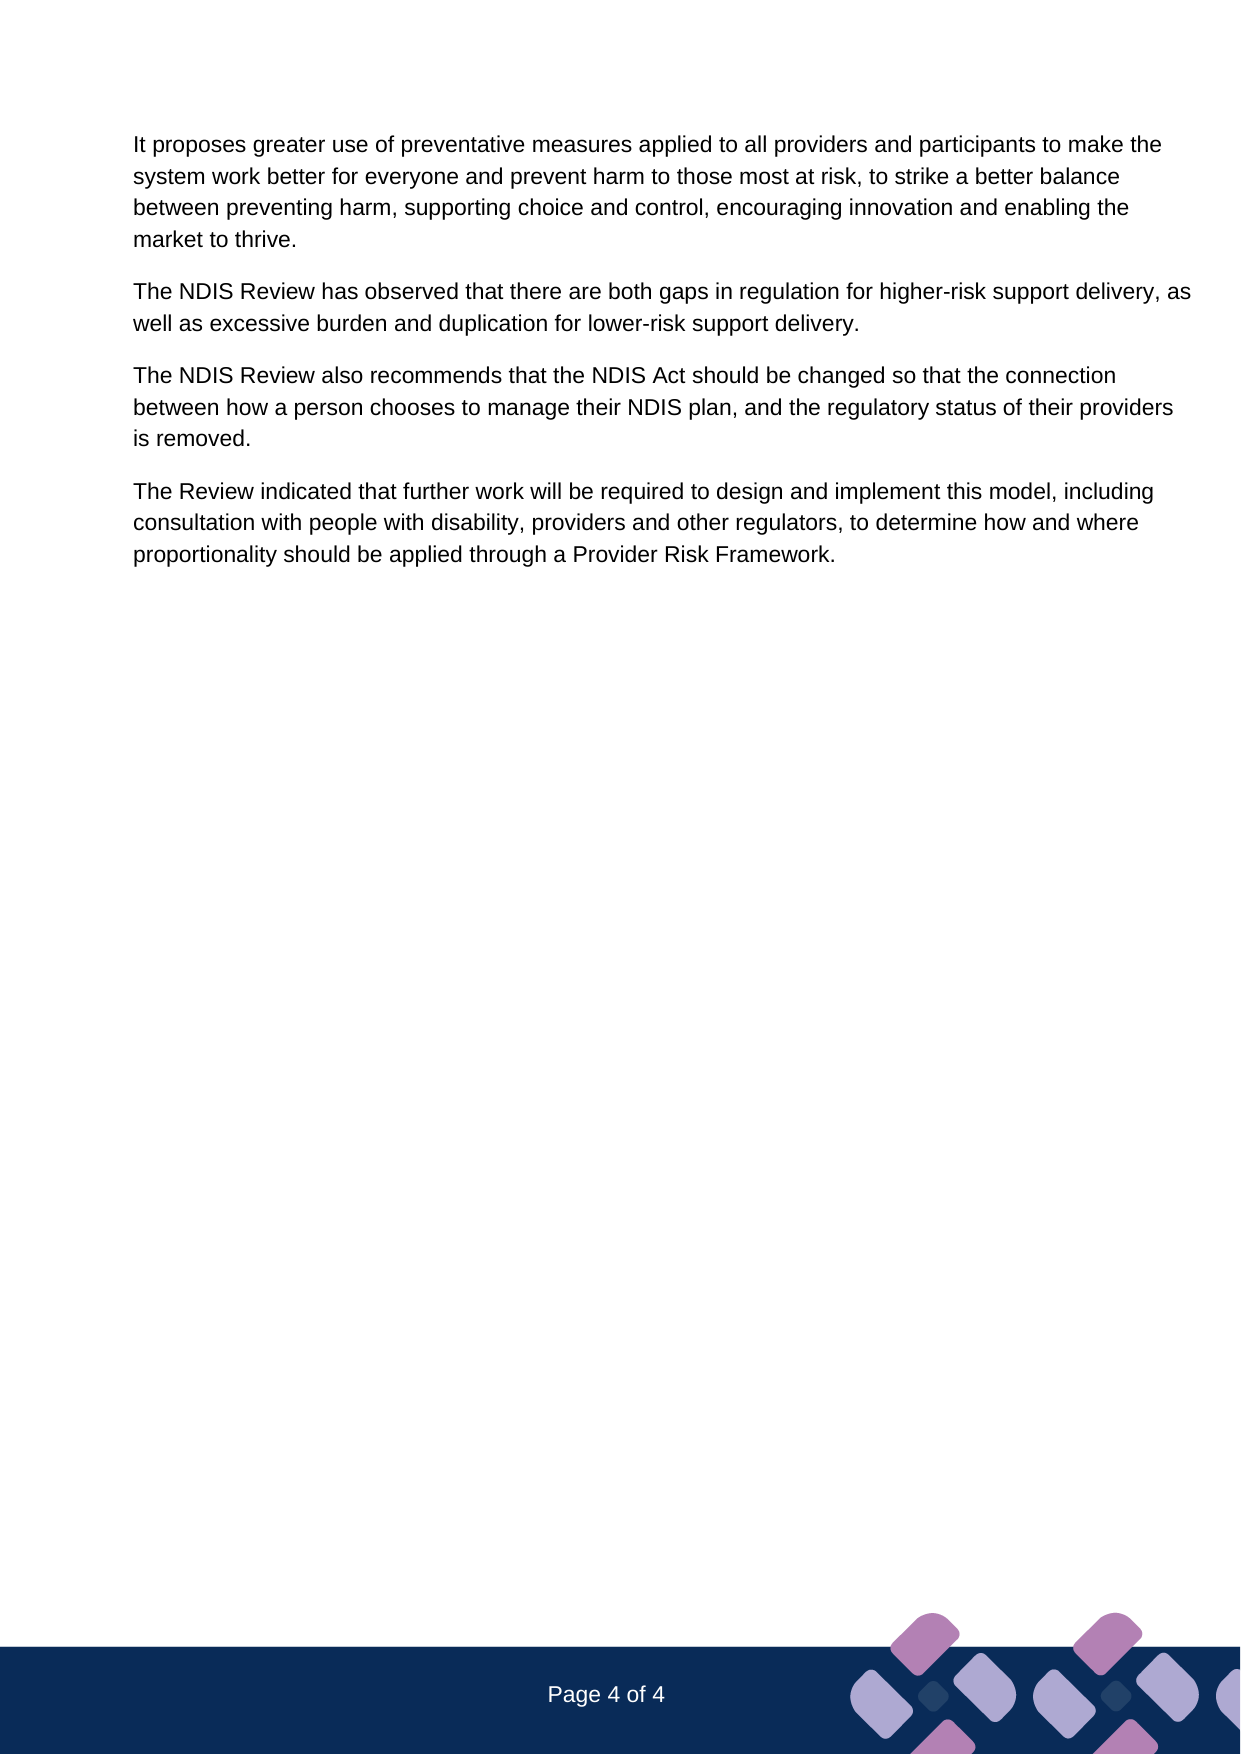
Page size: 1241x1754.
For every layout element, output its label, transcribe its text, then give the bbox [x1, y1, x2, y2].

text It proposes greater use of preventative measures applied to all providers and participants to make the system work better for everyone and prevent harm to those most at risk, to strike a better balance between preventing harm, supporting choice and control, encouraging innovation and enabling the market to thrive. [133, 131, 1196, 252]
text The Review indicated that further work will be required to design and implement this model, including consultation with people with disability, providers and other regulators, to determine how and where proportionality should be applied through a Provider Risk Framework. [133, 478, 1196, 567]
text The NDIS Review also recommends that the NDIS Act should be changed so that the connection between how a person chooses to manage their NDIS plan, and the regulatory status of their providers is removed. [133, 362, 1196, 452]
picture [0, 1612, 1241, 1754]
text The NDIS Review has observed that there are both gaps in regulation for higher-risk support delivery, as well as excessive burden and duplication for lower-risk support delivery. [133, 278, 1196, 336]
